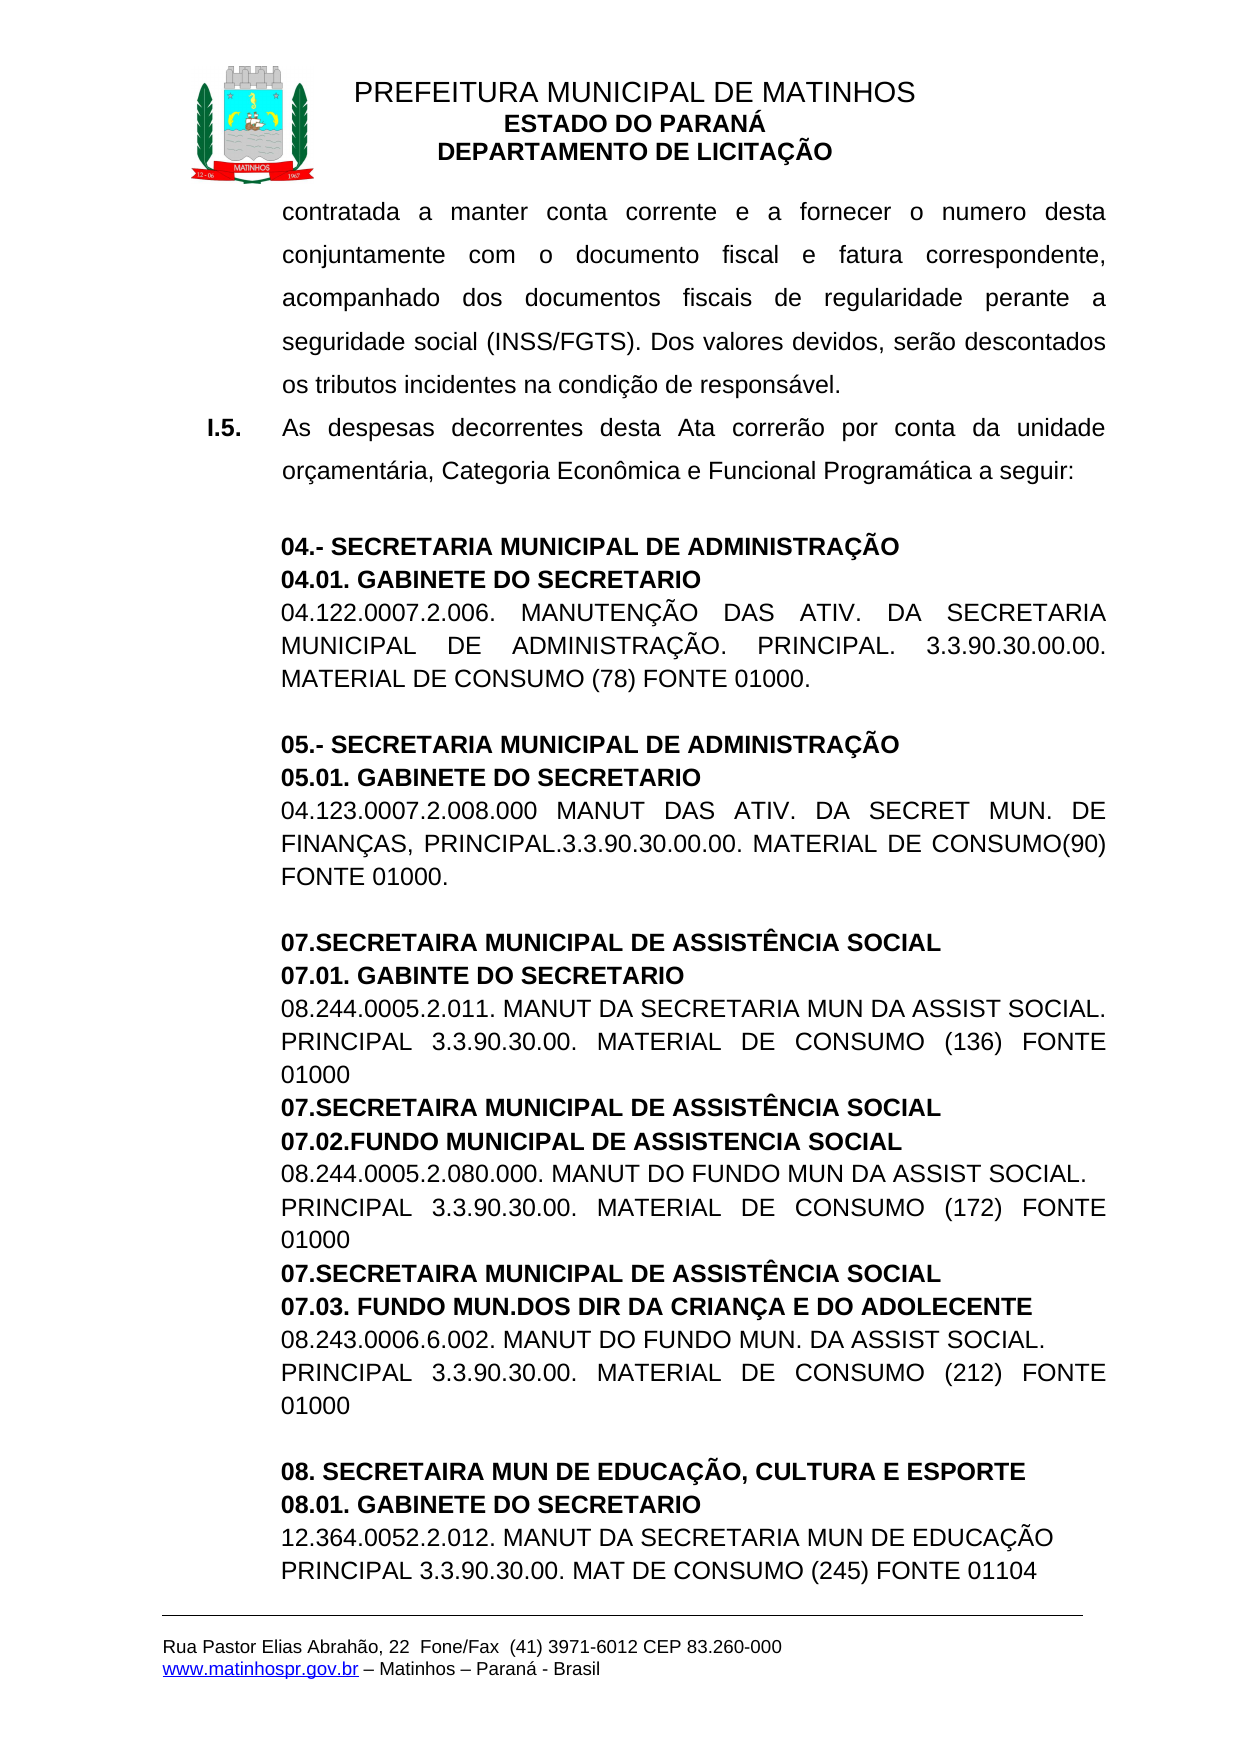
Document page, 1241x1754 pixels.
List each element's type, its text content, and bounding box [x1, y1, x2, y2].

text 08.01. GABINETE DO SECRETARIO [281, 1490, 1107, 1518]
text 08.244.0005.2.011. MANUT DA SECRETARIA MUN DA ASSIST SOCIAL. [281, 994, 1107, 1023]
text PRINCIPAL 3.3.90.30.00. MAT DE CONSUMO (245) FONTE 01104 [281, 1556, 1107, 1584]
text 07.SECRETAIRA MUNICIPAL DE ASSISTÊNCIA SOCIAL [281, 928, 1107, 957]
text 04.123.0007.2.008.000 MANUT DAS ATIV. DA SECRET MUN. DE FINANÇAS, PRINCIPAL.3.3.90.30.00.00. MATERIAL DE CONSUMO(90) FONTE 01000. [281, 796, 1107, 891]
text PRINCIPAL 3.3.90.30.00. MATERIAL DE CONSUMO (136) FONTE 01000 [281, 1027, 1107, 1089]
text PRINCIPAL 3.3.90.30.00. MATERIAL DE CONSUMO (212) FONTE 01000 [281, 1358, 1107, 1419]
text 05.01. GABINETE DO SECRETARIO [281, 763, 1107, 792]
text 07.03. FUNDO MUN.DOS DIR DA CRIANÇA E DO ADOLECENTE [281, 1292, 1107, 1320]
text 07.02.FUNDO MUNICIPAL DE ASSISTENCIA SOCIAL [281, 1126, 1107, 1155]
text 07.SECRETAIRA MUNICIPAL DE ASSISTÊNCIA SOCIAL [281, 1093, 1107, 1122]
text 04.- SECRETARIA MUNICIPAL DE ADMINISTRAÇÃO [281, 532, 1107, 561]
list As despesas decorrentes desta Ata correrão por conta da unidade orçamentária, Categoria Econômica e Funcional Programática a seguir: [207, 413, 1107, 485]
text PRINCIPAL 3.3.90.30.00. MATERIAL DE CONSUMO (172) FONTE 01000 [281, 1192, 1107, 1254]
text 07.SECRETAIRA MUNICIPAL DE ASSISTÊNCIA SOCIAL [281, 1258, 1107, 1287]
text 08. SECRETAIRA MUN DE EDUCAÇÃO, CULTURA E ESPORTE [281, 1457, 1107, 1485]
text 04.01. GABINETE DO SECRETARIO [281, 565, 1107, 594]
text 12.364.0052.2.012. MANUT DA SECRETARIA MUN DE EDUCAÇÃO [281, 1523, 1107, 1551]
text 07.01. GABINTE DO SECRETARIO [281, 961, 1107, 990]
text 04.122.0007.2.006. MANUTENÇÃO DAS ATIV. DA SECRETARIA MUNICIPAL DE ADMINISTRAÇÃO. PRINCIPAL. 3.3.90.30.00.00. MATERIAL DE CONSUMO (78) FONTE 01000. [281, 598, 1107, 693]
text 08.243.0006.6.002. MANUT DO FUNDO MUN. DA ASSIST SOCIAL. [281, 1324, 1107, 1353]
text 08.244.0005.2.080.000. MANUT DO FUNDO MUN DA ASSIST SOCIAL. [281, 1159, 1107, 1188]
text 05.- SECRETARIA MUNICIPAL DE ADMINISTRAÇÃO [281, 730, 1107, 759]
picture [191, 66, 314, 184]
